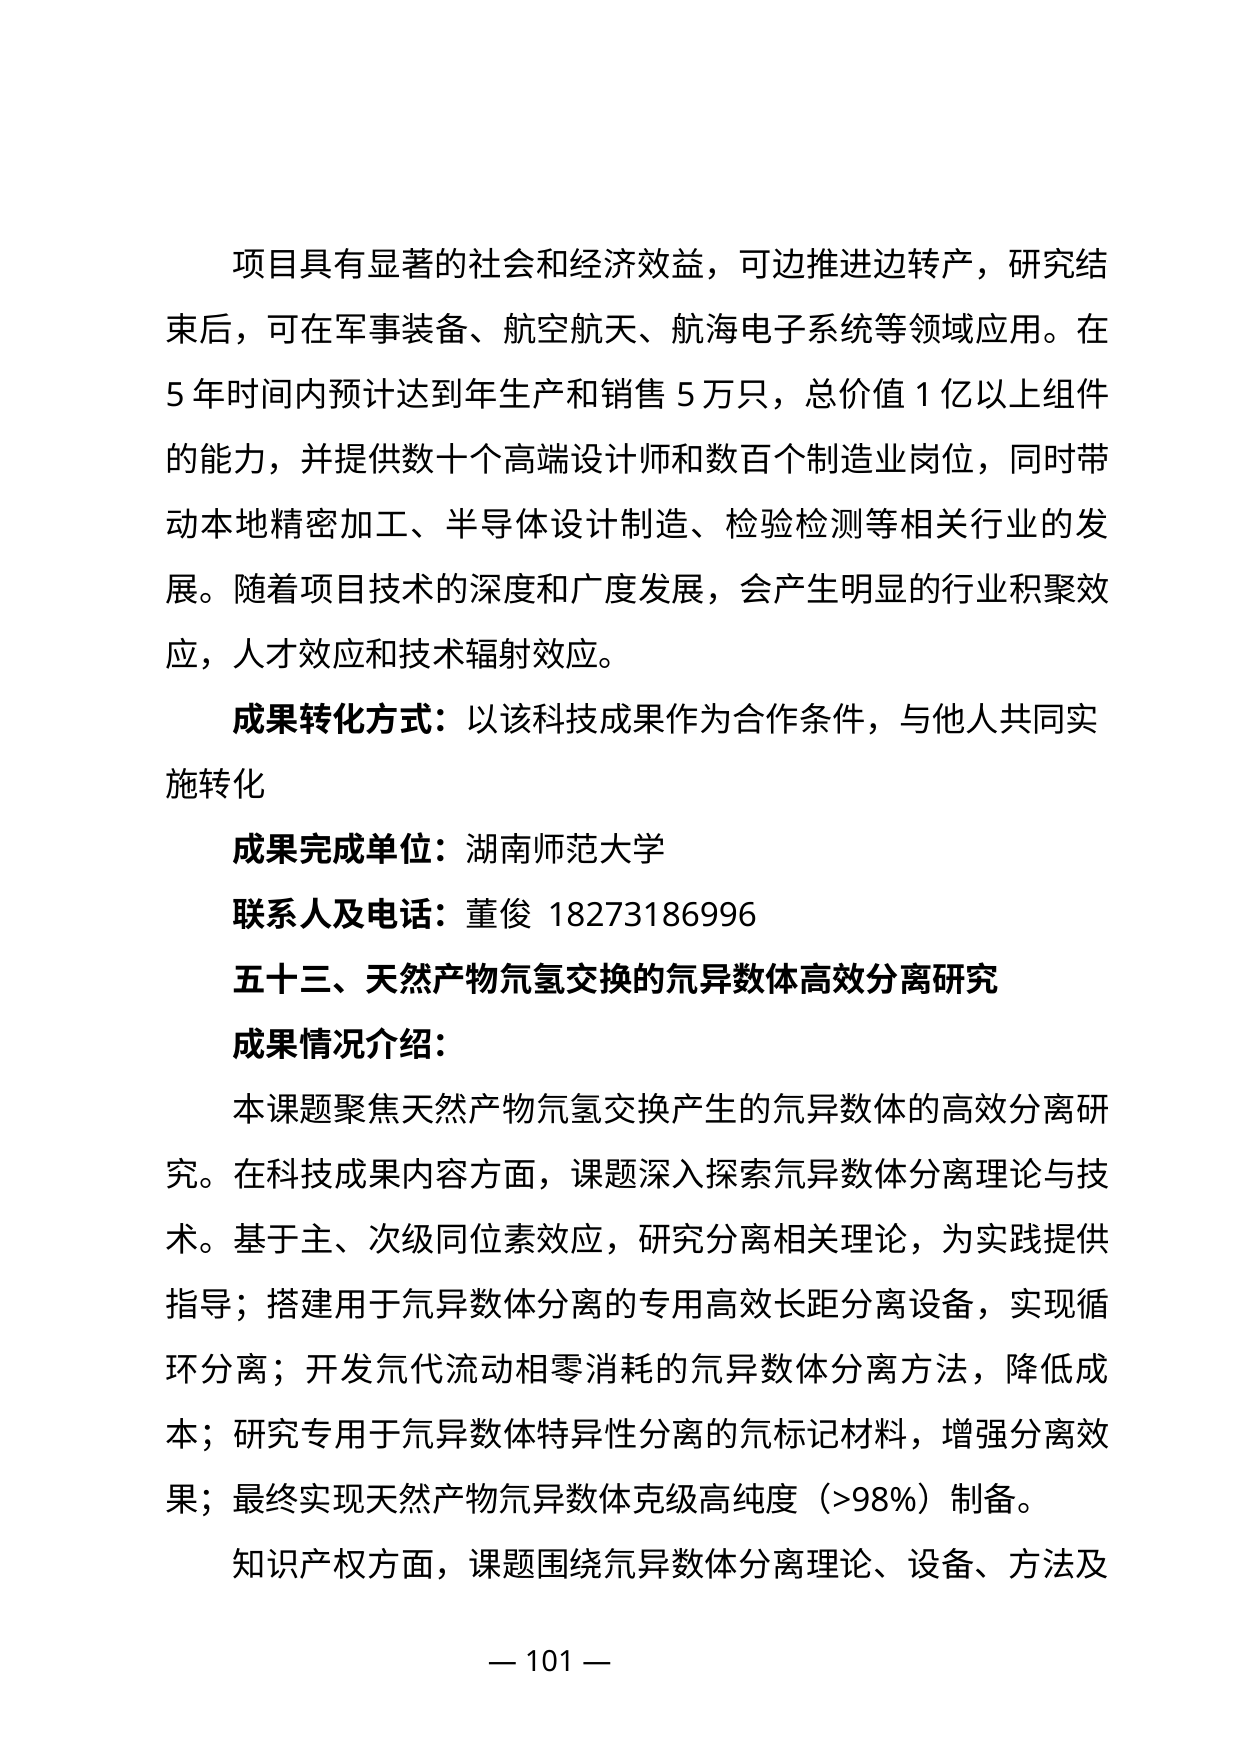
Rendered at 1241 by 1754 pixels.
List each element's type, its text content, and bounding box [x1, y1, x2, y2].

text 本课题聚焦天然产物氘氢交换产生的氘异数体的高效分离研究。在科技成果内容方面，课题深入探索氘异数体分离理论与技术。基于主、次级同位素效应，研究分离相关理论，为实践提供指导；搭建用于氘异数体分离的专用高效长距分离设备，实现循环分离；开发氘代流动相零消耗的氘异数体分离方法，降低成本；研究专用于氘异数体特异性分离的氘标记材料，增强分离效果；最终实现天然产物氘异数体克级高纯度（>98%）制备。 [165, 1075, 1110, 1530]
list 天然产物氘氢交换的氘异数体高效分离研究 [165, 945, 1110, 1010]
text 成果完成单位：湖南师范大学 [165, 815, 1110, 880]
text 成果转化方式：以该科技成果作为合作条件，与他人共同实施转化 [165, 685, 1110, 815]
text 项目具有显著的社会和经济效益，可边推进边转产，研究结束后，可在军事装备、航空航天、航海电子系统等领域应用。在5年时间内预计达到年生产和销售5万只，总价值1亿以上组件的能力，并提供数十个高端设计师和数百个制造业岗位，同时带动本地精密加工、半导体设计制造、检验检测等相关行业的发展。随着项目技术的深度和广度发展，会产生明显的行业积聚效应，人才效应和技术辐射效应。 [165, 230, 1110, 685]
text 联系人及电话：董俊 18273186996 [165, 880, 1110, 945]
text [165, 1530, 1110, 1595]
text 成果情况介绍： [165, 1010, 1110, 1075]
